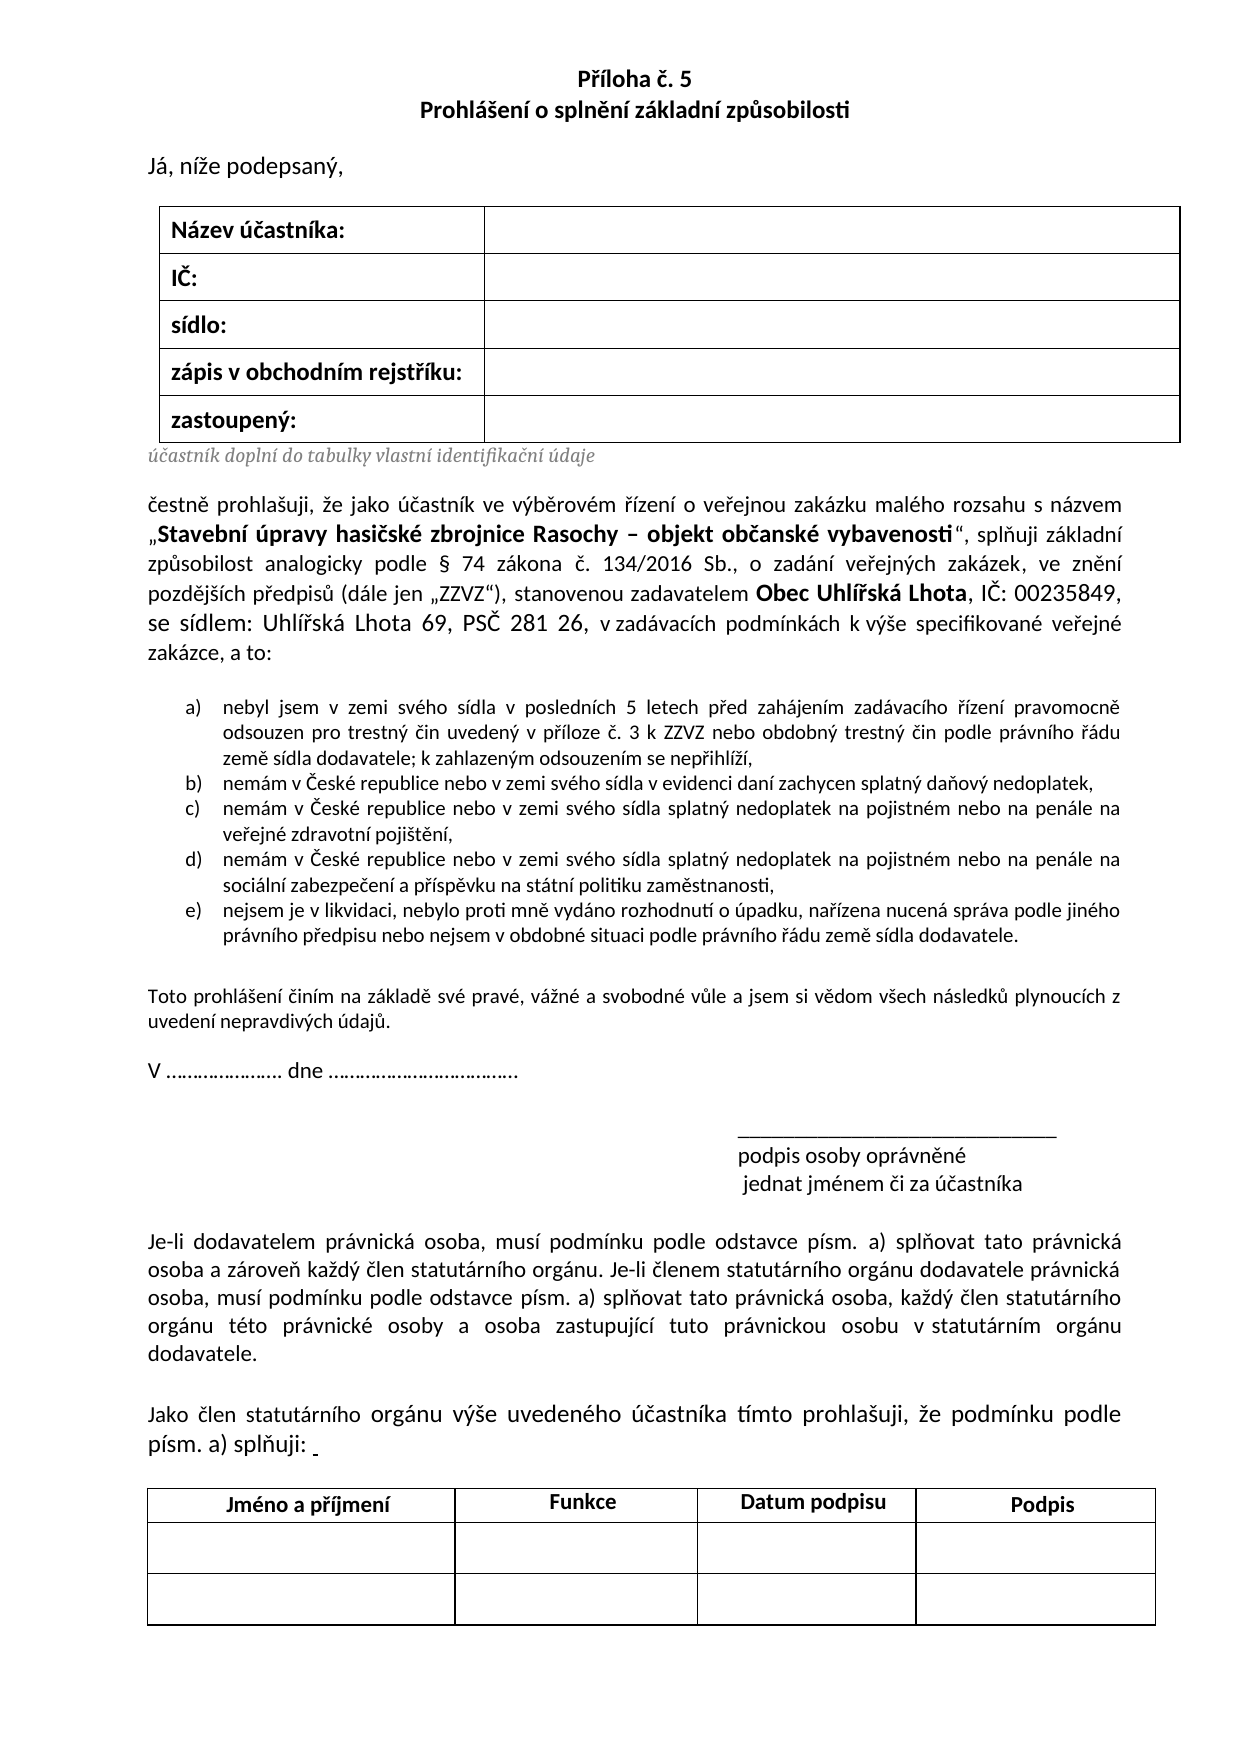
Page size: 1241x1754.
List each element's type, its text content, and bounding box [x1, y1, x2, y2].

text podpis osoby oprávněné [664, 1141, 1122, 1169]
list nejsem je v likvidaci, nebylo proti mně vydáno rozhodnutí o úpadku, nařízena nucená správa podle jiného právního předpisu nebo nejsem v obdobné situaci podle právního řádu země sídla dodavatele. [185, 897, 1122, 948]
table_cell [456, 1574, 697, 1624]
text účastník doplní do tabulky vlastní identifikační údaje [148, 443, 1122, 467]
list nemám v České republice nebo v zemi svého sídla v evidenci daní zachycen splatný daňový nedoplatek, [185, 770, 1122, 796]
text Příloha č. 5 [148, 63, 1122, 94]
text čestně prohlašuji, že jako účastník ve výběrovém řízení o veřejnou zakázku malého rozsahu s názvem „Stavební úpravy hasičské zbrojnice Rasochy – objekt občanské vybavenosti“, splňuji základní způsobilost analogicky podle § 74 zákona č. 134/2016 Sb., o zadání veřejných zakázek, ve znění pozdějších předpisů (dále jen „ZZVZ“), stanovenou zadavatelem Obec Uhlířská Lhota, IČ: 00235849, se sídlem: Uhlířská Lhota 69, PSČ 281 26, v zadávacích podmínkách k výše specifikované veřejné zakázce, a to: [148, 490, 1122, 666]
table_cell [456, 1523, 697, 1573]
table_header Funkce [456, 1489, 697, 1522]
table_cell [917, 1523, 1155, 1573]
table_header Podpis [917, 1489, 1155, 1522]
table_header [485, 207, 1179, 253]
text Prohlášení o splnění základní způsobilosti [148, 94, 1122, 124]
table_cell [698, 1523, 915, 1573]
table_cell [485, 349, 1179, 395]
text Toto prohlášení činím na základě své pravé, vážné a svobodné vůle a jsem si vědom všech následků plynoucích z uvedení nepravdivých údajů. [148, 983, 1122, 1034]
text V …………………. dne ……………………………… [148, 1057, 1122, 1085]
text ____________________________ [664, 1113, 1122, 1141]
text Je-li dodavatelem právnická osoba, musí podmínku podle odstavce písm. a) splňovat tato právnická osoba a zároveň každý člen statutárního orgánu. Je-li členem statutárního orgánu dodavatele právnická osoba, musí podmínku podle odstavce písm. a) splňovat tato právnická osoba, každý člen statutárního orgánu této právnické osoby a osoba zastupující tuto právnickou osobu v statutárním orgánu dodavatele. [148, 1227, 1122, 1367]
table_cell [485, 301, 1179, 348]
table_cell zastoupený: [160, 396, 484, 442]
table_header Název účastníka: [160, 207, 484, 253]
text Já, níže podepsaný, [148, 150, 1122, 180]
table_cell [698, 1574, 915, 1624]
list nebyl jsem v zemi svého sídla v posledních 5 letech před zahájením zadávacího řízení pravomocně odsouzen pro trestný čin uvedený v příloze č. 3 k ZZVZ nebo obdobný trestný čin podle právního řádu země sídla dodavatele; k zahlazeným odsouzením se nepřihlíží, [185, 694, 1122, 770]
table_cell [917, 1574, 1155, 1624]
text jednat jménem či za účastníka [671, 1169, 1122, 1197]
table_cell [148, 1574, 165, 1624]
table_cell sídlo: [160, 301, 484, 348]
table_cell zápis v obchodním rejstříku: [160, 349, 484, 395]
table_cell IČ: [160, 254, 484, 300]
table_cell [148, 1523, 165, 1573]
list nemám v České republice nebo v zemi svého sídla splatný nedoplatek na pojistném nebo na penále na sociální zabezpečení a příspěvku na státní politiku zaměstnanosti, [185, 846, 1122, 897]
table_header Datum podpisu [698, 1489, 915, 1522]
table_header Jméno a příjmení [148, 1489, 454, 1522]
table_cell [485, 254, 1179, 300]
table_cell [485, 396, 1179, 442]
text Jako člen statutárního orgánu výše uvedeného účastníka tímto prohlašuji, že podmínku podle písm. a) splňuji: [148, 1398, 1122, 1459]
list nemám v České republice nebo v zemi svého sídla splatný nedoplatek na pojistném nebo na penále na veřejné zdravotní pojištění, [185, 796, 1122, 846]
